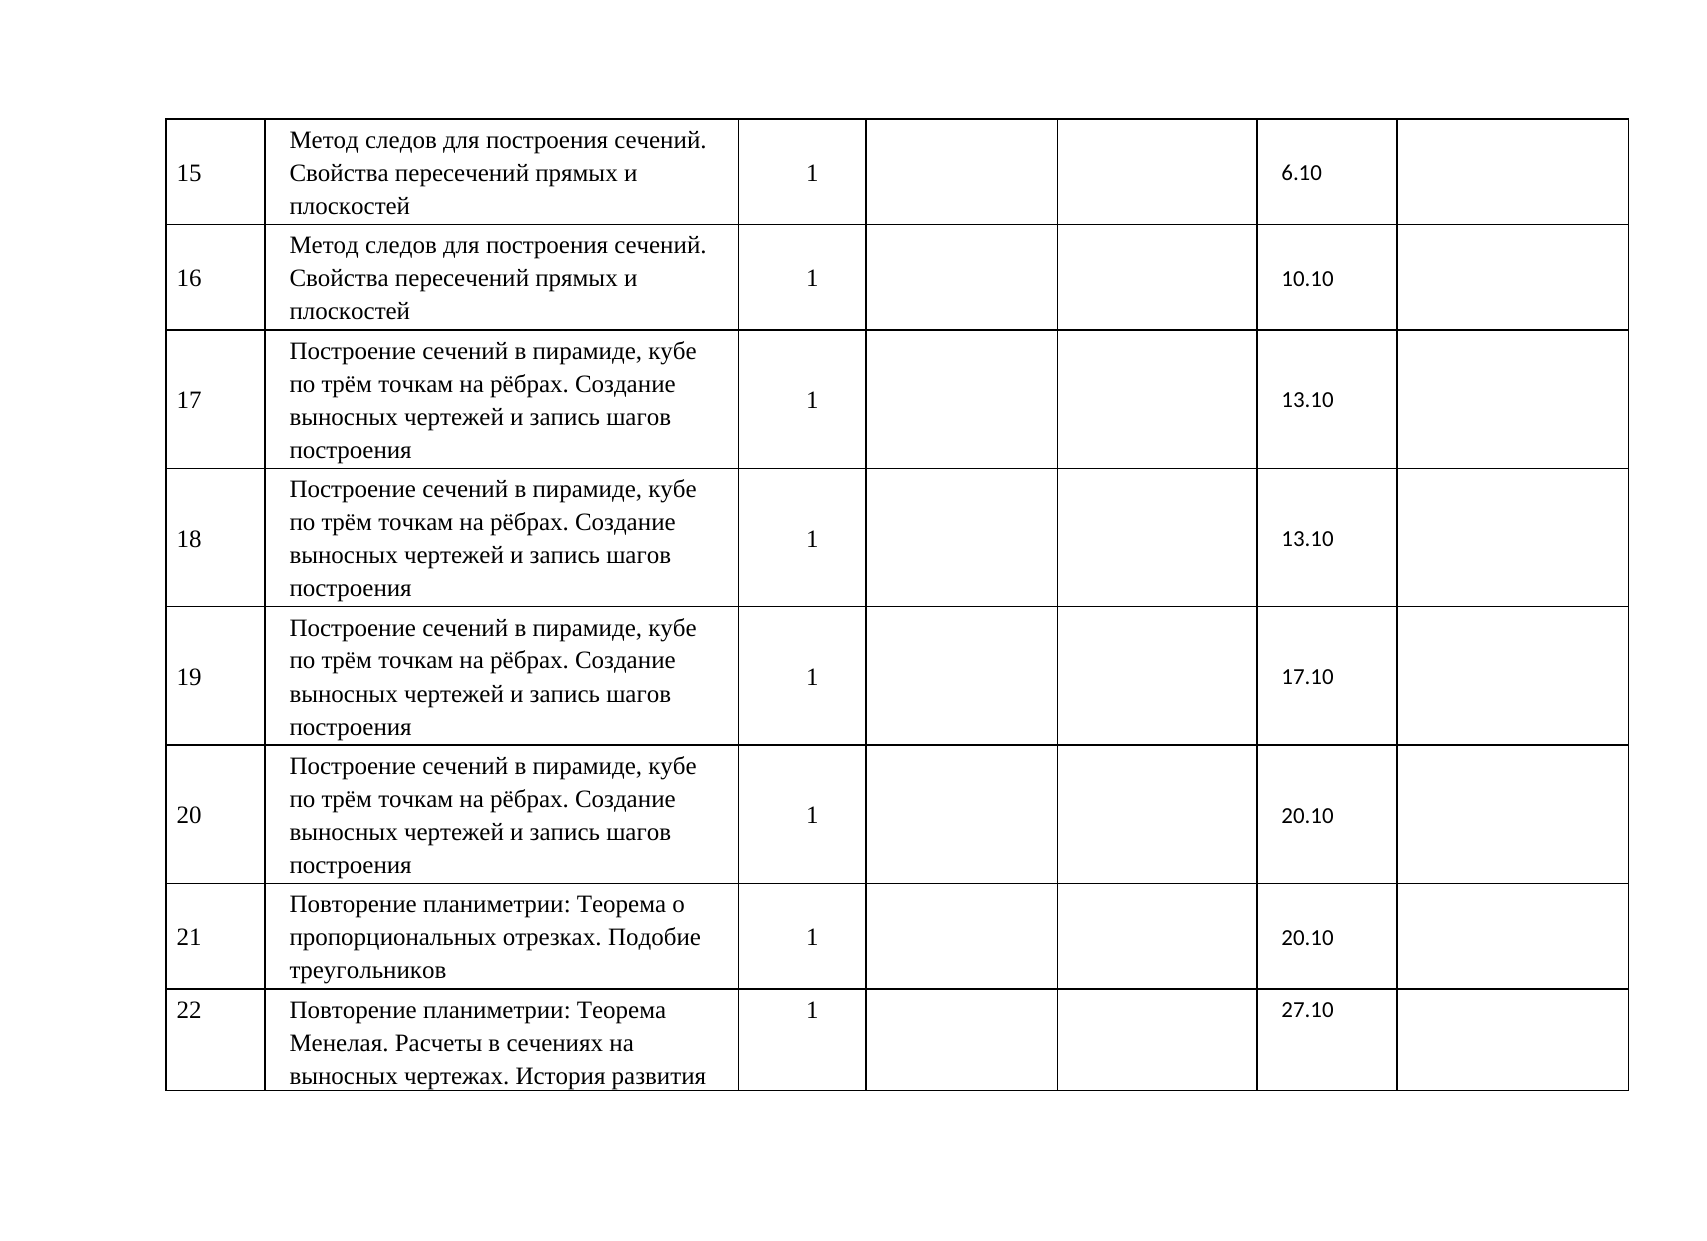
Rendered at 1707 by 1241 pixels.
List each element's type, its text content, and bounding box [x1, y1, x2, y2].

table_cell 27.10 [1258, 990, 1396, 1090]
table_cell 15 [167, 120, 264, 223]
table_cell 1 [739, 990, 865, 1090]
table_cell 19 [167, 607, 264, 744]
table_cell [1398, 225, 1628, 329]
table_cell Построение сечений в пирамиде, кубе по трём точкам на рёбрах. Создание выносных чертежей и запись шагов построения [266, 607, 738, 744]
table_cell 16 [167, 225, 264, 329]
table_cell 1 [739, 884, 865, 988]
table_cell [1058, 746, 1256, 883]
table_cell 6.10 [1258, 120, 1396, 223]
table_cell [1058, 607, 1256, 744]
table_cell [1398, 990, 1628, 1090]
table_cell 20 [167, 746, 264, 883]
table_cell 10.10 [1258, 225, 1396, 329]
table_cell [1058, 225, 1256, 329]
table_cell 1 [739, 607, 865, 744]
table_cell 22 [167, 990, 264, 1090]
table_cell [867, 225, 1057, 329]
table_cell [1398, 607, 1628, 744]
table_cell [867, 884, 1057, 988]
table_cell 1 [739, 746, 865, 883]
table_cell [266, 990, 738, 1090]
table_cell [1058, 120, 1256, 223]
table_cell Построение сечений в пирамиде, кубе по трём точкам на рёбрах. Создание выносных чертежей и запись шагов построения [266, 746, 738, 883]
table_cell [867, 120, 1057, 223]
table_cell Повторение планиметрии: Теорема о пропорциональных отрезках. Подобие треугольников [266, 884, 738, 988]
table_cell 20.10 [1258, 884, 1396, 988]
table_cell Построение сечений в пирамиде, кубе по трём точкам на рёбрах. Создание выносных чертежей и запись шагов построения [266, 469, 738, 606]
table_cell 1 [739, 225, 865, 329]
table_cell [1398, 120, 1628, 223]
table_cell 20.10 [1258, 746, 1396, 883]
table_cell [867, 469, 1057, 606]
table_cell [867, 607, 1057, 744]
table_cell 18 [167, 469, 264, 606]
table_cell [1058, 884, 1256, 988]
table_cell [1058, 469, 1256, 606]
table_cell [1398, 746, 1628, 883]
table_cell [867, 990, 1057, 1090]
table_cell [1398, 469, 1628, 606]
table_cell Метод следов для построения сечений. Свойства пересечений прямых и плоскостей [266, 225, 738, 329]
table_cell [1398, 331, 1628, 467]
table_cell [1058, 990, 1256, 1090]
table_cell [867, 746, 1057, 883]
table_cell Построение сечений в пирамиде, кубе по трём точкам на рёбрах. Создание выносных чертежей и запись шагов построения [266, 331, 738, 467]
table_cell 17.10 [1258, 607, 1396, 744]
table_cell [1058, 331, 1256, 467]
table_cell [867, 331, 1057, 467]
table_cell 1 [739, 469, 865, 606]
table_cell 13.10 [1258, 331, 1396, 467]
table_cell 1 [739, 120, 865, 223]
table_cell 13.10 [1258, 469, 1396, 606]
table_cell Метод следов для построения сечений. Свойства пересечений прямых и плоскостей [266, 120, 738, 223]
table_cell 1 [739, 331, 865, 467]
table_cell 21 [167, 884, 264, 988]
table_cell 17 [167, 331, 264, 467]
table_cell [1398, 884, 1628, 988]
